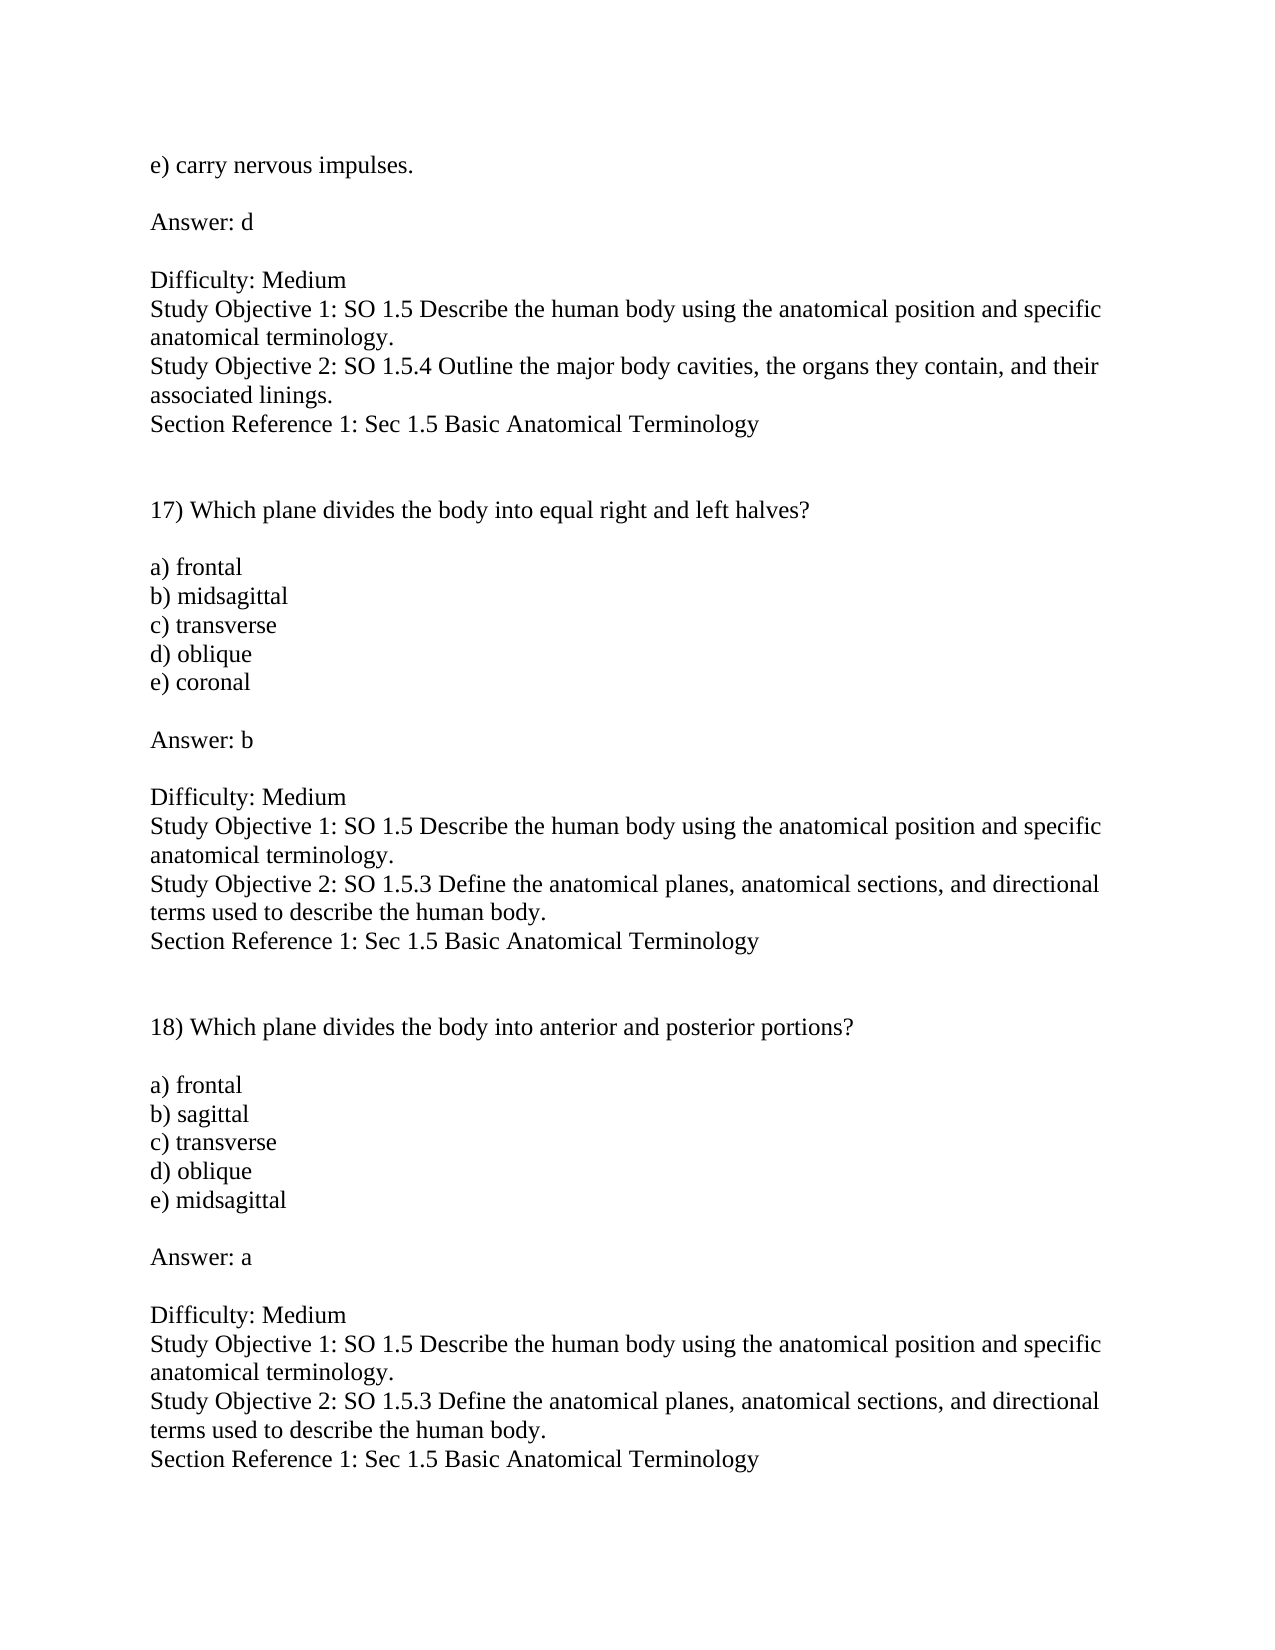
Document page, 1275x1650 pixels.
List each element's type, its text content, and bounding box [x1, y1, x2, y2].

text e) coronal [150, 667, 1125, 696]
text Answer: a [150, 1242, 1125, 1271]
text b) sagittal [150, 1099, 1125, 1127]
text c) transverse [150, 610, 1125, 639]
text Section Reference 1: Sec 1.5 Basic Anatomical Terminology [150, 926, 1125, 955]
text Answer: d [150, 207, 1125, 236]
text e) carry nervous impulses. [150, 150, 1125, 179]
text Study Objective 2: SO 1.5.3 Define the anatomical planes, anatomical sections, and directional terms used to describe the human body. [150, 869, 1125, 926]
text e) midsagittal [150, 1185, 1125, 1214]
text d) oblique [150, 639, 1125, 667]
text Difficulty: Medium [150, 1300, 1125, 1329]
text Study Objective 1: SO 1.5 Describe the human body using the anatomical position and specific anatomical terminology. [150, 294, 1125, 351]
text Difficulty: Medium [150, 782, 1125, 811]
text Study Objective 1: SO 1.5 Describe the human body using the anatomical position and specific anatomical terminology. [150, 811, 1125, 869]
text Answer: b [150, 725, 1125, 754]
text 17) Which plane divides the body into equal right and left halves? [150, 495, 1125, 524]
text a) frontal [150, 1070, 1125, 1099]
text Study Objective 2: SO 1.5.4 Outline the major body cavities, the organs they contain, and their associated linings. [150, 351, 1125, 409]
text Section Reference 1: Sec 1.5 Basic Anatomical Terminology [150, 1444, 1125, 1472]
text a) frontal [150, 552, 1125, 581]
text 18) Which plane divides the body into anterior and posterior portions? [150, 1012, 1125, 1041]
text d) oblique [150, 1156, 1125, 1185]
text c) transverse [150, 1127, 1125, 1156]
text Difficulty: Medium [150, 265, 1125, 294]
text Study Objective 2: SO 1.5.3 Define the anatomical planes, anatomical sections, and directional terms used to describe the human body. [150, 1386, 1125, 1444]
text b) midsagittal [150, 581, 1125, 610]
text Section Reference 1: Sec 1.5 Basic Anatomical Terminology [150, 409, 1125, 437]
text Study Objective 1: SO 1.5 Describe the human body using the anatomical position and specific anatomical terminology. [150, 1329, 1125, 1386]
